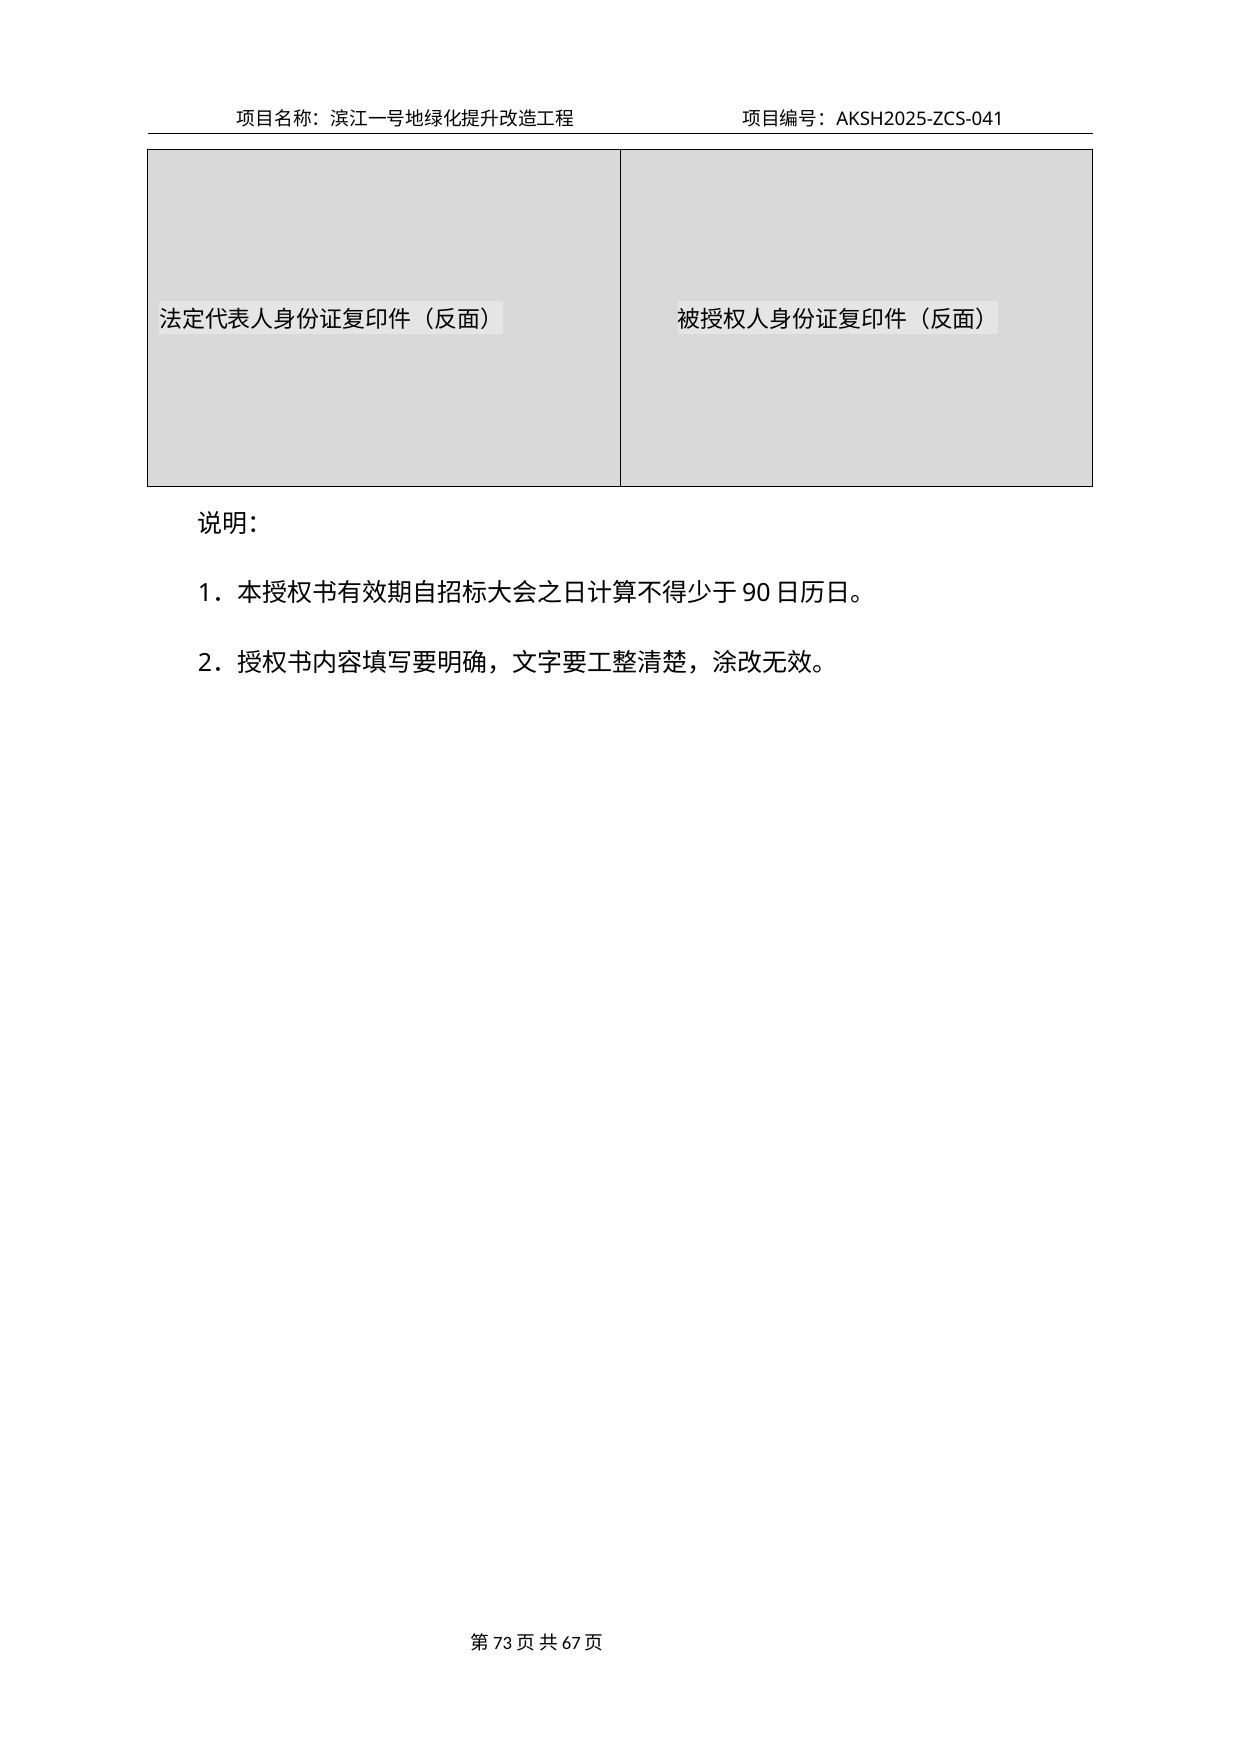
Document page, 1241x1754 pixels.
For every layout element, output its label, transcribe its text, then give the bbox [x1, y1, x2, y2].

table_cell 被授权人身份证复印件（反面） [621, 150, 1092, 486]
table_cell 法定代表人身份证复印件（反面） [148, 150, 620, 486]
text 2．授权书内容填写要明确，文字要工整清楚，涂改无效。 [148, 626, 1093, 695]
text 1．本授权书有效期自招标大会之日计算不得少于90日历日。 [148, 556, 1093, 626]
text 说明： [148, 487, 1093, 556]
